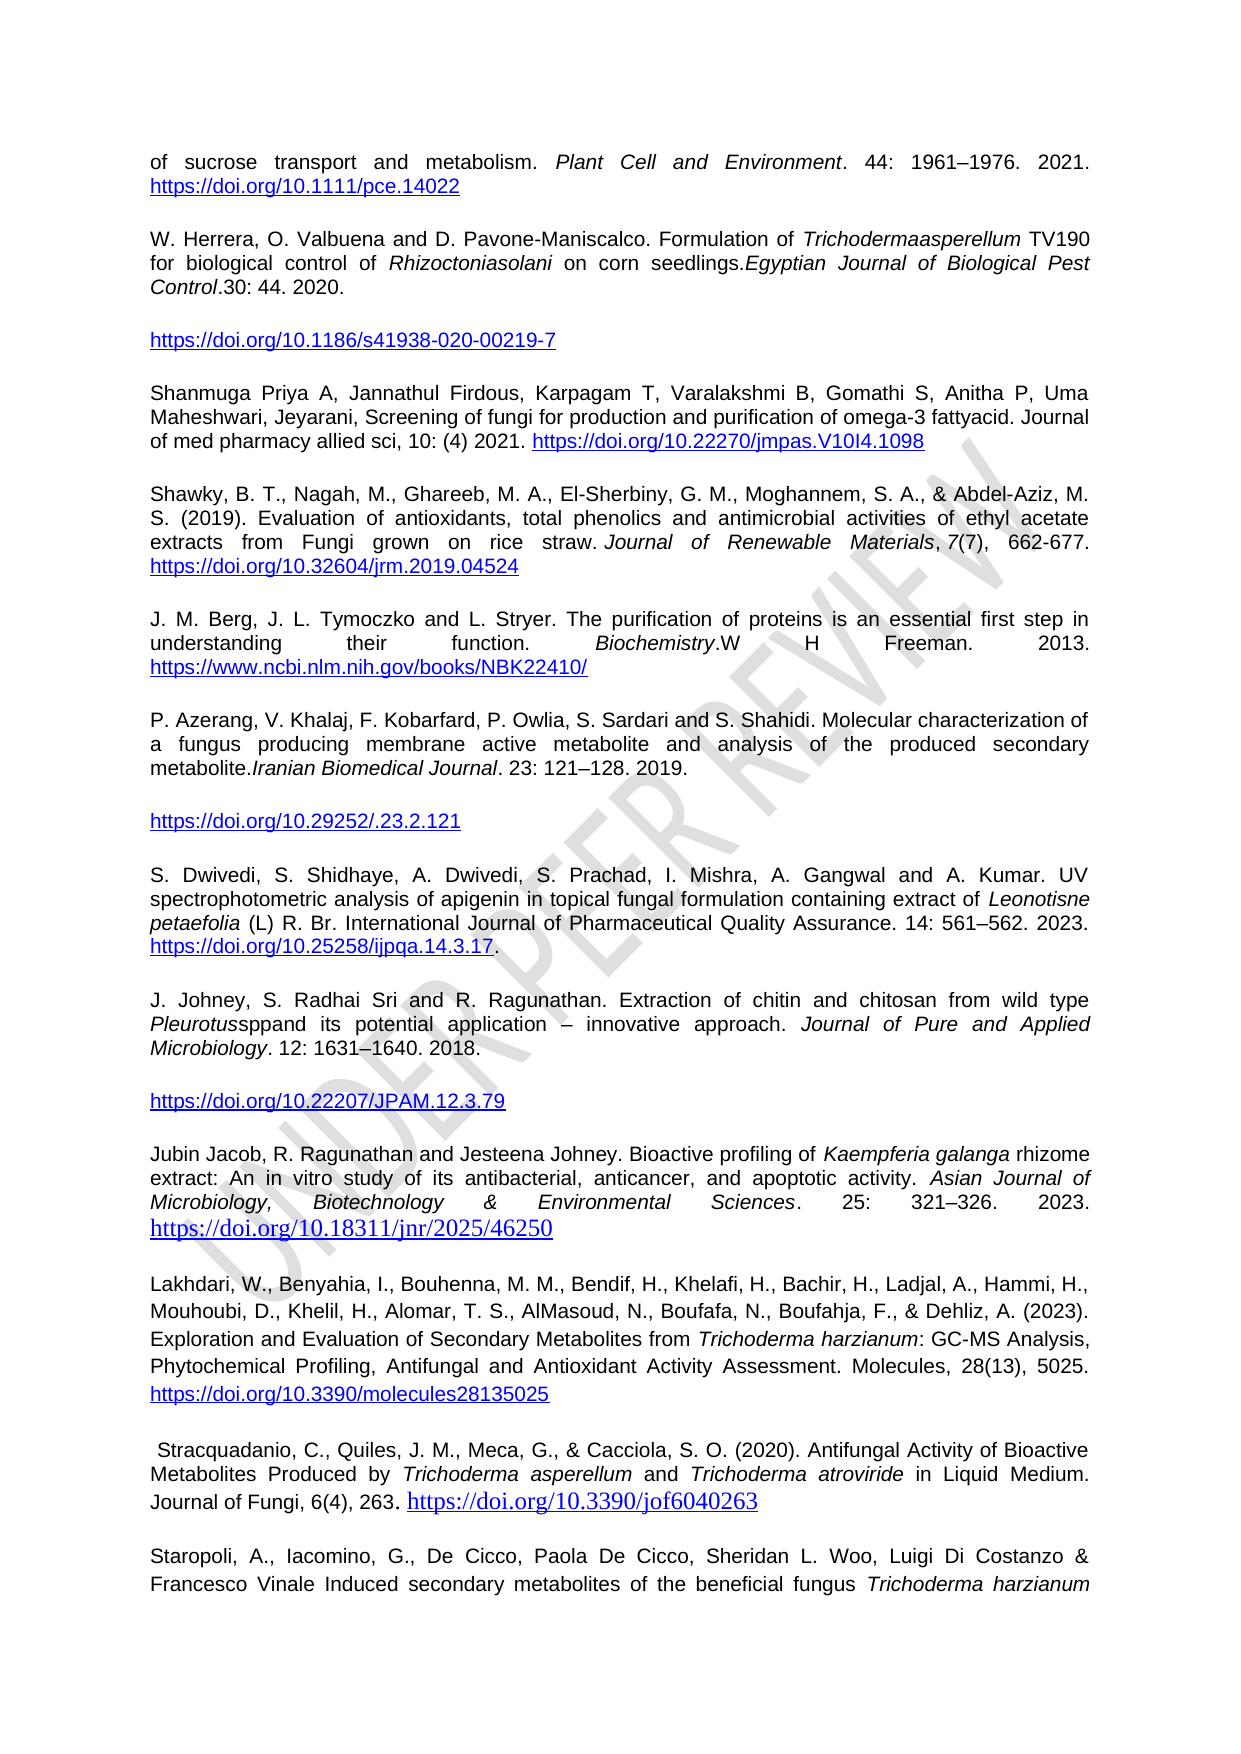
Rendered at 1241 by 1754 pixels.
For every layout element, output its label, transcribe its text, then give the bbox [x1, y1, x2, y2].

text J. M. Berg, J. L. Tymoczko and L. Stryer. The purification of proteins is an essential first step in understanding their function. Biochemistry.W H Freeman. 2013. https://www.ncbi.nlm.nih.gov/books/NBK22410/ [150, 607, 1090, 679]
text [150, 150, 1090, 198]
text Shanmuga Priya A, Jannathul Firdous, Karpagam T, Varalakshmi B, Gomathi S, Anitha P, Uma Maheshwari, Jeyarani, Screening of fungi for production and purification of omega-3 fattyacid. Journal of med pharmacy allied sci, 10: (4) 2021. https://doi.org/10.22270/jmpas.V10I4.1098 [150, 381, 1090, 453]
text Lakhdari, W., Benyahia, I., Bouhenna, M. M., Bendif, H., Khelafi, H., Bachir, H., Ladjal, A., Hammi, H., Mouhoubi, D., Khelil, H., Alomar, T. S., AlMasoud, N., Boufafa, N., Boufahja, F., & Dehliz, A. (2023). Exploration and Evaluation of Secondary Metabolites from Trichoderma harzianum: GC-MS Analysis, Phytochemical Profiling, Antifungal and Antioxidant Activity Assessment. Molecules, 28(13), 5025. https://doi.org/10.3390/molecules28135025 [150, 1271, 1090, 1405]
text J. Johney, S. Radhai Sri and R. Ragunathan. Extraction of chitin and chitosan from wild type Pleurotussppand its potential application – innovative approach. Journal of Pure and Applied Microbiology. 12: 1631–1640. 2018. [150, 987, 1090, 1059]
text S. Dwivedi, S. Shidhaye, A. Dwivedi, S. Prachad, I. Mishra, A. Gangwal and A. Kumar. UV spectrophotometric analysis of apigenin in topical fungal formulation containing extract of Leonotisne petaefolia (L) R. Br. International Journal of Pharmaceutical Quality Assurance. 14: 561–562. 2023. https://doi.org/10.25258/ijpqa.14.3.17. [150, 862, 1090, 958]
text Jubin Jacob, R. Ragunathan and Jesteena Johney. Bioactive profiling of Kaempferia galanga rhizome extract: An in vitro study of its antibacterial, anticancer, and apoptotic activity. Asian Journal of Microbiology, Biotechnology & Environmental Sciences. 25: 321–326. 2023. https://doi.org/10.18311/jnr/2025/46250 [150, 1142, 1090, 1242]
text https://doi.org/10.1186/s41938-020-00219-7 [150, 328, 1090, 352]
text P. Azerang, V. Khalaj, F. Kobarfard, P. Owlia, S. Sardari and S. Shahidi. Molecular characterization of a fungus producing membrane active metabolite and analysis of the produced secondary metabolite.Iranian Biomedical Journal. 23: 121–128. 2019. [150, 708, 1090, 780]
text https://doi.org/10.22207/JPAM.12.3.79 [150, 1088, 1090, 1112]
text Shawky, B. T., Nagah, M., Ghareeb, M. A., El-Sherbiny, G. M., Moghannem, S. A., & Abdel-Aziz, M. S. (2019). Evaluation of antioxidants, total phenolics and antimicrobial activities of ethyl acetate extracts from Fungi grown on rice straw. Journal of Renewable Materials, 7(7), 662-677. https://doi.org/10.32604/jrm.2019.04524 [150, 482, 1090, 578]
text W. Herrera, O. Valbuena and D. Pavone-Maniscalco. Formulation of Trichodermaasperellum TV190 for biological control of Rhizoctoniasolani on corn seedlings.Egyptian Journal of Biological Pest Control.30: 44. 2020. [150, 227, 1090, 299]
text Stracquadanio, C., Quiles, J. M., Meca, G., & Cacciola, S. O. (2020). Antifungal Activity of Bioactive Metabolites Produced by Trichoderma asperellum and Trichoderma atroviride in Liquid Medium. Journal of Fungi, 6(4), 263. https://doi.org/10.3390/jof6040263 [150, 1438, 1090, 1515]
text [150, 1544, 1090, 1595]
text https://doi.org/10.29252/.23.2.121 [150, 809, 1090, 833]
